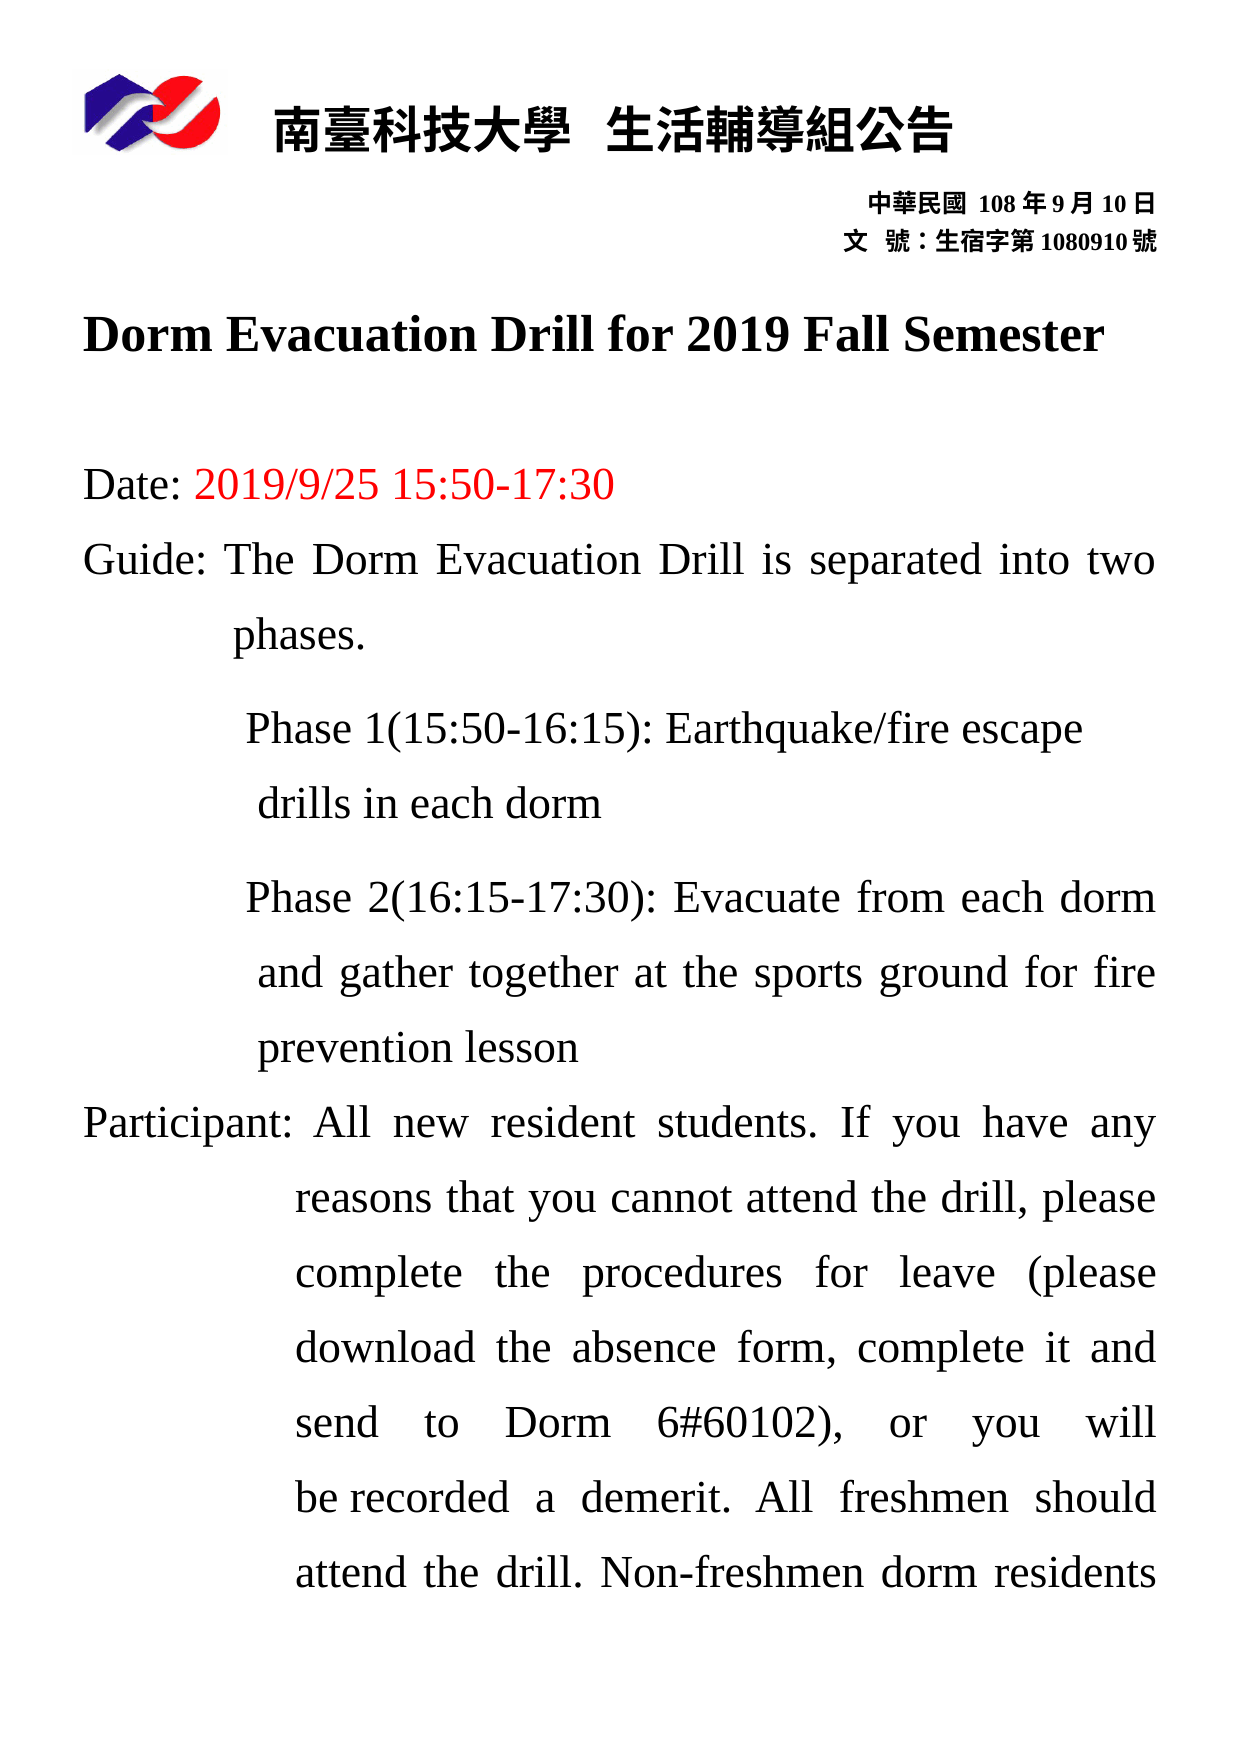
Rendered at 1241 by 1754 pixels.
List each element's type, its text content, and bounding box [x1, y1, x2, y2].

text Phase 2(16:15-17:30): Evacuate from each dorm and gather together at the sports ground for fire prevention lesson [245, 858, 1157, 1083]
text Guide: The Dorm Evacuation Drill is separated into two phases. [83, 521, 1157, 671]
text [83, 1083, 1157, 1608]
text Phase 1(15:50-16:15): Earthquake/fire escape drills in each dorm [245, 689, 1157, 839]
picture [71, 69, 228, 154]
text Dorm Evacuation Drill for 2019 Fall Semester [83, 296, 1190, 371]
text 文 號：生宿字第1080910號 [83, 221, 1157, 258]
text 中華民國 108 年9 月 10 日 [332, 183, 1157, 221]
text Date: 2019/9/25 15:50-17:30 [83, 446, 1157, 521]
text 南臺科技大學 生活輔導組公告 [83, 89, 1157, 164]
